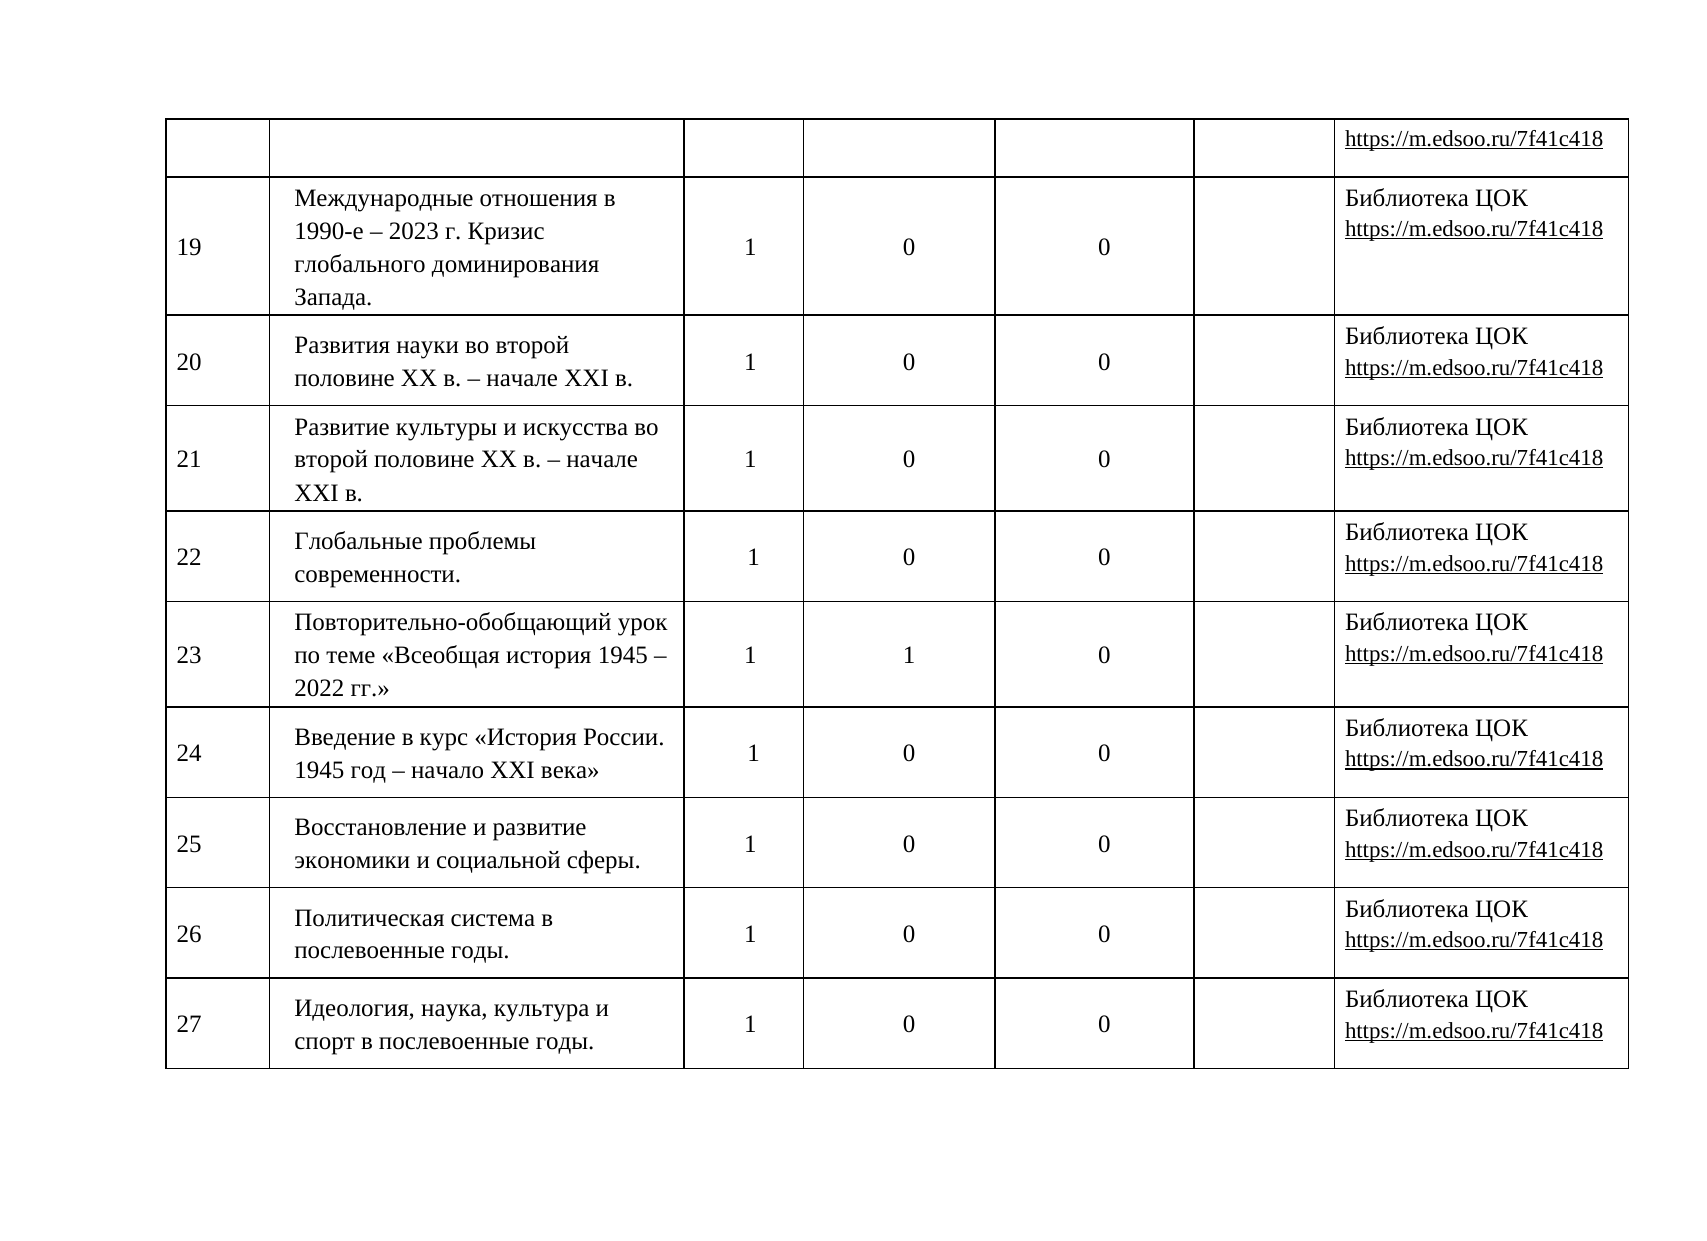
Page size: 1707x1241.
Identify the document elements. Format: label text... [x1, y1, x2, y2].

table_cell 18 [167, 120, 269, 176]
table_cell 1 [685, 406, 803, 510]
table_cell 25 [167, 798, 269, 887]
table_cell 1 [804, 602, 994, 706]
table_cell 1 [685, 979, 803, 1068]
table_cell 0 [996, 888, 1193, 977]
table_cell 1 [685, 798, 803, 887]
table_cell [1195, 979, 1334, 1068]
table_cell 26 [167, 888, 269, 977]
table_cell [1335, 178, 1628, 314]
table_cell Идеология, наука, культура и спорт в послевоенные годы. [270, 979, 683, 1068]
table_cell Развитие культуры и искусства во второй половине ХХ в. – начале ХХI в. [270, 406, 683, 510]
table_cell 1 [685, 602, 803, 706]
table_cell 0 [804, 708, 994, 796]
table_cell 1 [685, 178, 803, 314]
table_cell 0 [804, 888, 994, 977]
table_cell [1195, 406, 1334, 510]
table_cell 0 [804, 979, 994, 1068]
table_cell 0 [996, 512, 1193, 601]
table_cell 0 [804, 316, 994, 405]
table_cell [1195, 708, 1334, 796]
table_cell Библиотека ЦОК https://m.edsoo.ru/7f41c418 [1335, 406, 1628, 510]
table_cell 22 [167, 512, 269, 601]
table_cell 0 [996, 708, 1193, 796]
table_cell Политическая система в послевоенные годы. [270, 888, 683, 977]
table_cell 0 [804, 798, 994, 887]
table_cell Глобальные проблемы современности. [270, 512, 683, 601]
table_cell 0 [804, 512, 994, 601]
table_cell Восстановление и развитие экономики и социальной сферы. [270, 798, 683, 887]
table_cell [1335, 888, 1628, 977]
table_cell 19 [167, 178, 269, 314]
table_cell Библиотека ЦОК https://m.edsoo.ru/7f41c418 [1335, 316, 1628, 405]
table_cell Библиотека ЦОК https://m.edsoo.ru/7f41c418 [1335, 798, 1628, 887]
table_cell [1195, 316, 1334, 405]
table_cell 23 [167, 602, 269, 706]
table_cell 21 [167, 406, 269, 510]
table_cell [270, 120, 683, 176]
table_cell 0 [804, 178, 994, 314]
table_cell [1195, 178, 1334, 314]
table_cell 0 [996, 798, 1193, 887]
table_cell 0 [804, 406, 994, 510]
table_cell Введение в курс «История России. 1945 год – начало ХХI века» [270, 708, 683, 796]
table_cell 0 [996, 406, 1193, 510]
table_cell 0 [996, 979, 1193, 1068]
table_cell [1195, 512, 1334, 601]
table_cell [1335, 979, 1628, 1068]
table_cell [1195, 602, 1334, 706]
table_cell 1 [685, 708, 803, 796]
table_cell [1195, 120, 1334, 176]
table_cell Библиотека ЦОК https://m.edsoo.ru/7f41c418 [1335, 602, 1628, 706]
table_cell Библиотека ЦОК https://m.edsoo.ru/7f41c418 [1335, 708, 1628, 796]
table_cell 20 [167, 316, 269, 405]
table_cell 0 [996, 602, 1193, 706]
table_cell Повторительно-обобщающий урок по теме «Всеобщая история 1945 – 2022 гг.» [270, 602, 683, 706]
table_cell 24 [167, 708, 269, 796]
table_cell 0 [996, 316, 1193, 405]
table_cell 1 [685, 316, 803, 405]
table_cell Развития науки во второй половине ХХ в. – начале ХХI в. [270, 316, 683, 405]
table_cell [1335, 120, 1628, 176]
table_cell 0 [996, 120, 1193, 176]
table_cell 0 [804, 120, 994, 176]
table_cell 1 [685, 888, 803, 977]
table_cell [1195, 798, 1334, 887]
table_cell [1195, 888, 1334, 977]
table_cell 27 [167, 979, 269, 1068]
table_cell 0 [996, 178, 1193, 314]
table_cell Библиотека ЦОК https://m.edsoo.ru/7f41c418 [1335, 512, 1628, 601]
table_cell Международные отношения в 1990-е – 2023 г. Кризис глобального доминирования Запада. [270, 178, 683, 314]
table_cell 1 [685, 120, 803, 176]
table_cell 1 [685, 512, 803, 601]
